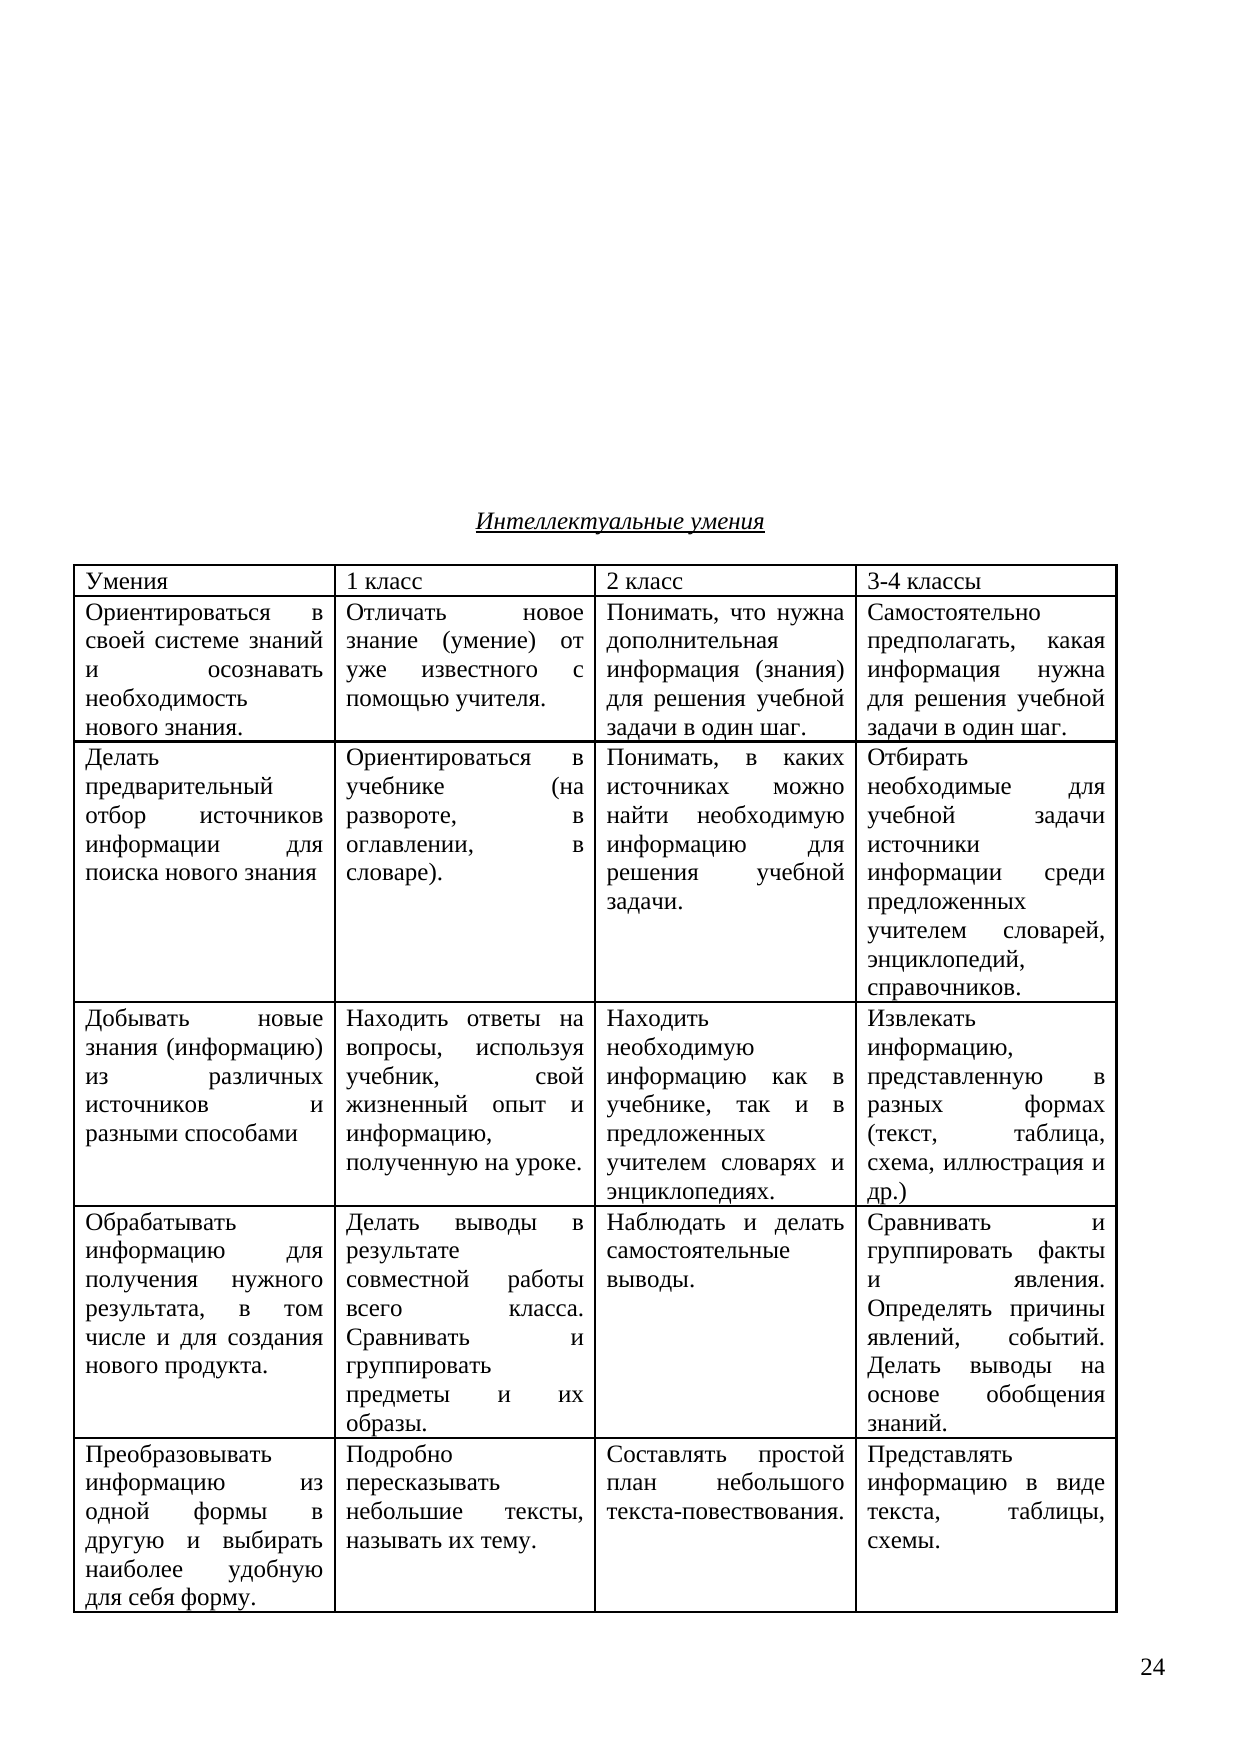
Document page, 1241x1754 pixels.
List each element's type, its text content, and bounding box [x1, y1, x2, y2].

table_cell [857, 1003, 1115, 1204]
text Интеллектуальные умения [75, 506, 1165, 535]
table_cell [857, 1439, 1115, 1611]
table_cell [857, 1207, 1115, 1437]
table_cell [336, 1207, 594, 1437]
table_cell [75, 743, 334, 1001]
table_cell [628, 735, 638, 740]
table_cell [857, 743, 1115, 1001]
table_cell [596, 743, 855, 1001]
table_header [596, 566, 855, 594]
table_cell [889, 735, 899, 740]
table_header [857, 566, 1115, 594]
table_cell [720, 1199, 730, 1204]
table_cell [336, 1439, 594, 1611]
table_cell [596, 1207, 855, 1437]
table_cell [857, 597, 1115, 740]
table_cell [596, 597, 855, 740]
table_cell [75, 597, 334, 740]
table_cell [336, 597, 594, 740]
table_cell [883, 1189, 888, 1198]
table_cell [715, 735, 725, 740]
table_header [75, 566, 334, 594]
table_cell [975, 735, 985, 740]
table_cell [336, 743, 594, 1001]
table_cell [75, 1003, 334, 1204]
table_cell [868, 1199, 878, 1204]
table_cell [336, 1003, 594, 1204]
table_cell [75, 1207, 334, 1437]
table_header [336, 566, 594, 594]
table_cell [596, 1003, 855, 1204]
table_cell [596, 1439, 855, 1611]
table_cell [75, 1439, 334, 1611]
